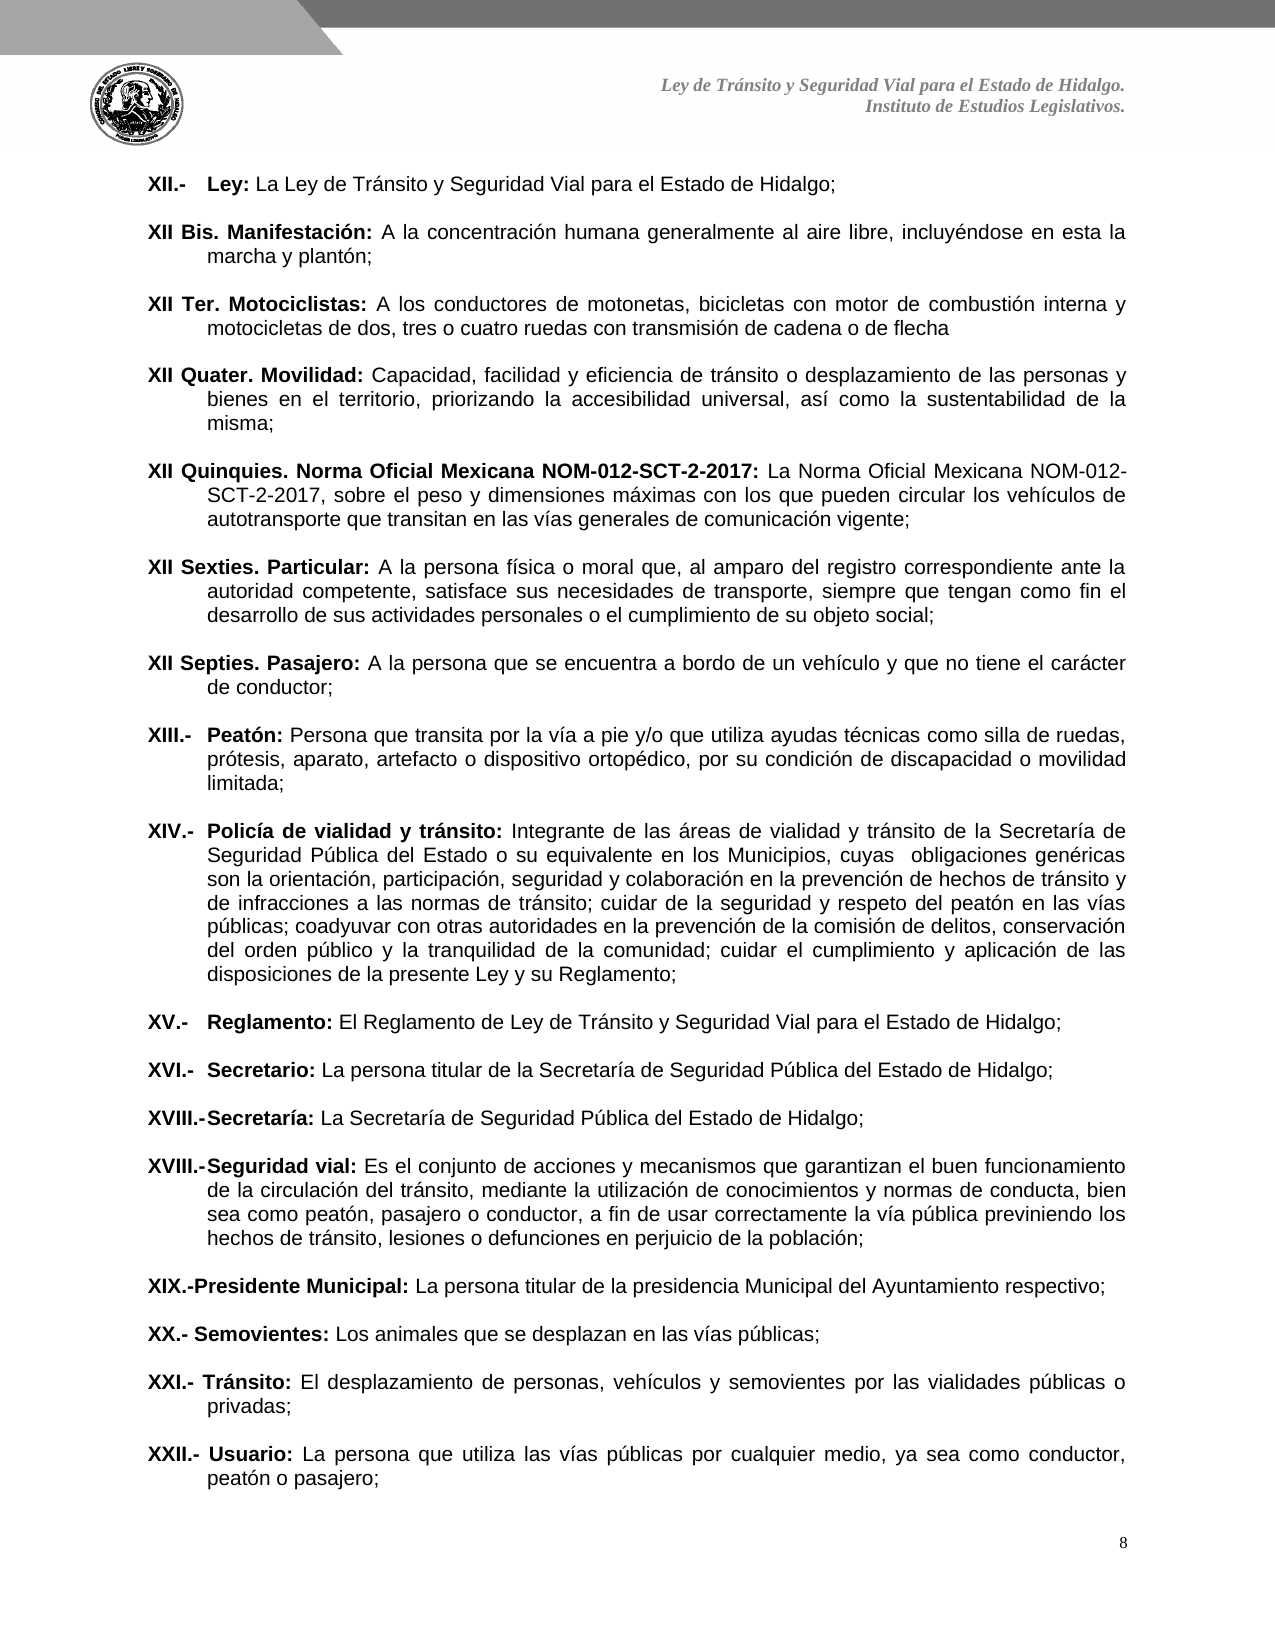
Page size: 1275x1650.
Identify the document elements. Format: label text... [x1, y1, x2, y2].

text XII Quinquies. Norma Oficial Mexicana NOM-012-SCT-2-2017: La Norma Oficial Mexicana NOM-012-SCT-2-2017, sobre el peso y dimensiones máximas con los que pueden circular los vehículos de autotransporte que transitan en las vías generales de comunicación vigente; [148, 459, 1127, 531]
text XIX.-Presidente Municipal: La persona titular de la presidencia Municipal del Ayuntamiento respectivo; [148, 1274, 1127, 1298]
text XII Ter. Motociclistas: A los conductores de motonetas, bicicletas con motor de combustión interna y motocicletas de dos, tres o cuatro ruedas con transmisión de cadena o de flecha [148, 291, 1127, 339]
text XX.- Semovientes: Los animales que se desplazan en las vías públicas; [148, 1322, 1127, 1346]
text XV.- Reglamento: El Reglamento de Ley de Tránsito y Seguridad Vial para el Estado de Hidalgo; [148, 1010, 1127, 1034]
text XII Sexties. Particular: A la persona física o moral que, al amparo del registro correspondiente ante la autoridad competente, satisface sus necesidades de transporte, siempre que tengan como fin el desarrollo de sus actividades personales o el cumplimiento de su objeto social; [148, 555, 1127, 627]
text XII Quater. Movilidad: Capacidad, facilidad y eficiencia de tránsito o desplazamiento de las personas y bienes en el territorio, priorizando la accesibilidad universal, así como la sustentabilidad de la misma; [148, 363, 1127, 435]
text XVIII.- Secretaría: La Secretaría de Seguridad Pública del Estado de Hidalgo; [148, 1106, 1127, 1130]
text XII Bis. Manifestación: A la concentración humana generalmente al aire libre, incluyéndose en esta la marcha y plantón; [148, 219, 1127, 267]
text XIII.- Peatón: Persona que transita por la vía a pie y/o que utiliza ayudas técnicas como silla de ruedas, prótesis, aparato, artefacto o dispositivo ortopédico, por su condición de discapacidad o movilidad limitada; [148, 723, 1127, 794]
text XVI.- Secretario: La persona titular de la Secretaría de Seguridad Pública del Estado de Hidalgo; [148, 1058, 1127, 1082]
text XXI.- Tránsito: El desplazamiento de personas, vehículos y semovientes por las vialidades públicas o privadas; [148, 1370, 1127, 1418]
text XIV.- Policía de vialidad y tránsito: Integrante de las áreas de vialidad y tránsito de la Secretaría de Seguridad Pública del Estado o su equivalente en los Municipios, cuyas obligaciones genéricas son la orientación, participación, seguridad y colaboración en la prevención de hechos de tránsito y de infracciones a las normas de tránsito; cuidar de la seguridad y respeto del peatón en las vías públicas; coadyuvar con otras autoridades en la prevención de la comisión de delitos, conservación del orden público y la tranquilidad de la comunidad; cuidar el cumplimiento y aplicación de las disposiciones de la presente Ley y su Reglamento; [148, 818, 1127, 986]
text XII.- Ley: La Ley de Tránsito y Seguridad Vial para el Estado de Hidalgo; [148, 172, 1127, 196]
text XVIII.- Seguridad vial: Es el conjunto de acciones y mecanismos que garantizan el buen funcionamiento de la circulación del tránsito, mediante la utilización de conocimientos y normas de conducta, bien sea como peatón, pasajero o conductor, a fin de usar correctamente la vía pública previniendo los hechos de tránsito, lesiones o defunciones en perjuicio de la población; [148, 1154, 1127, 1250]
text XXII.- Usuario: La persona que utiliza las vías públicas por cualquier medio, ya sea como conductor, peatón o pasajero; [148, 1442, 1127, 1489]
text XII Septies. Pasajero: A la persona que se encuentra a bordo de un vehículo y que no tiene el carácter de conductor; [148, 651, 1127, 699]
picture [0, 0, 1275, 147]
